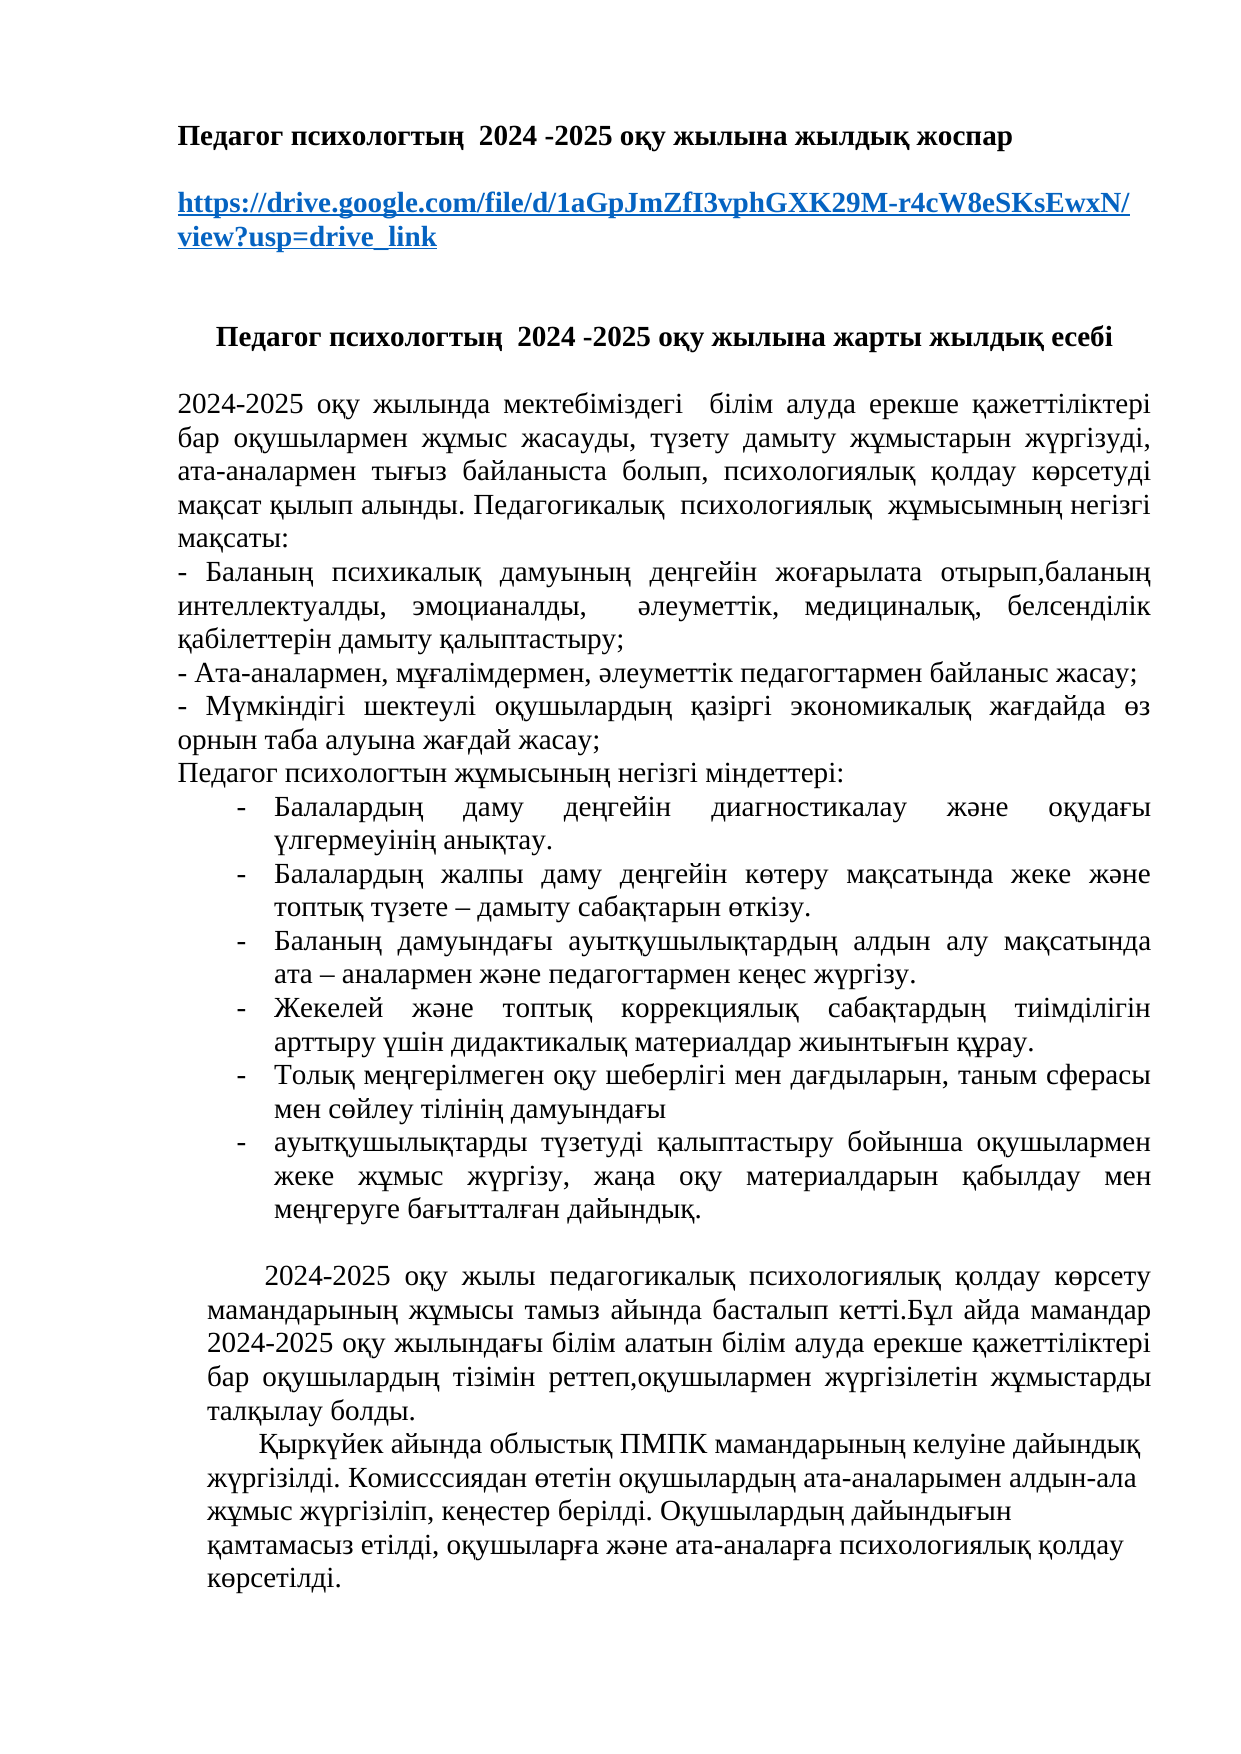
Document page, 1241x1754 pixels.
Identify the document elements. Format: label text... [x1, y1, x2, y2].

list Балалардың жалпы даму деңгейін көтеру мақсатында жеке және топтық түзете – дамыту сабақтарын өткізу. [236, 856, 1152, 923]
list Жекелей және топтық коррекциялық сабақтардың тиімділігін арттыру үшін дидактикалық материалдар жиынтығын құрау. [236, 990, 1152, 1057]
list ауытқушылықтарды түзетуді қалыптастыру бойынша оқушылармен жеке жұмыс жүргізу, жаңа оқу материалдарын қабылдау мен меңгеруге бағытталған дайындық. [236, 1124, 1152, 1225]
text Педагог психологтың 2024 -2025 оқу жылына жарты жылдық есебі [177, 319, 1152, 353]
text 2024-2025 оқу жылы педагогикалық психологиялық қолдау көрсету мамандарының жұмысы тамыз айында басталып кетті.Бұл айда мамандар 2024-2025 оқу жылындағы білім алатын білім алуда ерекше қажеттіліктері бар оқушылардың тізімін реттеп,оқушылармен жүргізілетін жұмыстарды талқылау болды. [207, 1258, 1152, 1426]
text - Мүмкіндігі шектеулі оқушылардың қазіргі экономикалық жағдайда өз орнын таба алуына жағдай жасау; [177, 688, 1152, 755]
list Толық меңгерілмеген оқу шеберлігі мен дағдыларын, таным сферасы мен сөйлеу тілінің дамуындағы [236, 1057, 1152, 1124]
text Педагог психологтың 2024 -2025 оқу жылына жылдық жоспар [177, 118, 1152, 152]
list Баланың дамуындағы ауытқушылықтардың алдын алу мақсатында ата – аналармен және педагогтармен кеңес жүргізу. [236, 923, 1152, 990]
text 2024-2025 оқу жылында мектебіміздегі білім алуда ерекше қажеттіліктері бар оқушылармен жұмыс жасауды, түзету дамыту жұмыстарын жүргізуді, ата-аналармен тығыз байланыста болып, психологиялық қолдау көрсетуді мақсат қылып алынды. Педагогикалық психологиялық жұмысымның негізгі мақсаты: [177, 386, 1152, 554]
text - Ата-аналармен, мұғалімдермен, әлеуметтік педагогтармен байланыс жасау; [177, 655, 1152, 688]
text - Баланың психикалық дамуының деңгейін жоғарылата отырып,баланың интеллектуалды, эмоцианалды, әлеуметтік, медициналық, белсенділік қабілеттерін дамыту қалыптастыру; [177, 554, 1152, 655]
text https://drive.google.com/file/d/1aGpJmZfI3vphGXK29M-r4cW8eSKsEwxN/view?usp=drive_link [177, 185, 1152, 252]
text Педагог психологтын жұмысының негізгі міндеттері: [177, 755, 1152, 789]
list Балалардың даму деңгейін диагностикалау және оқудағы үлгермеуінің анықтау. [236, 789, 1152, 856]
text Қыркүйек айында облыстық ПМПК мамандарының келуіне дайындық жүргізілді. Комисссиядан өтетін оқушылардың ата-аналарымен алдын-ала жұмыс жүргізіліп, кеңестер берілді. Оқушылардың дайындығын қамтамасыз етілді, оқушыларға және ата-аналарға психологиялық қолдау көрсетілді. [207, 1426, 1152, 1594]
